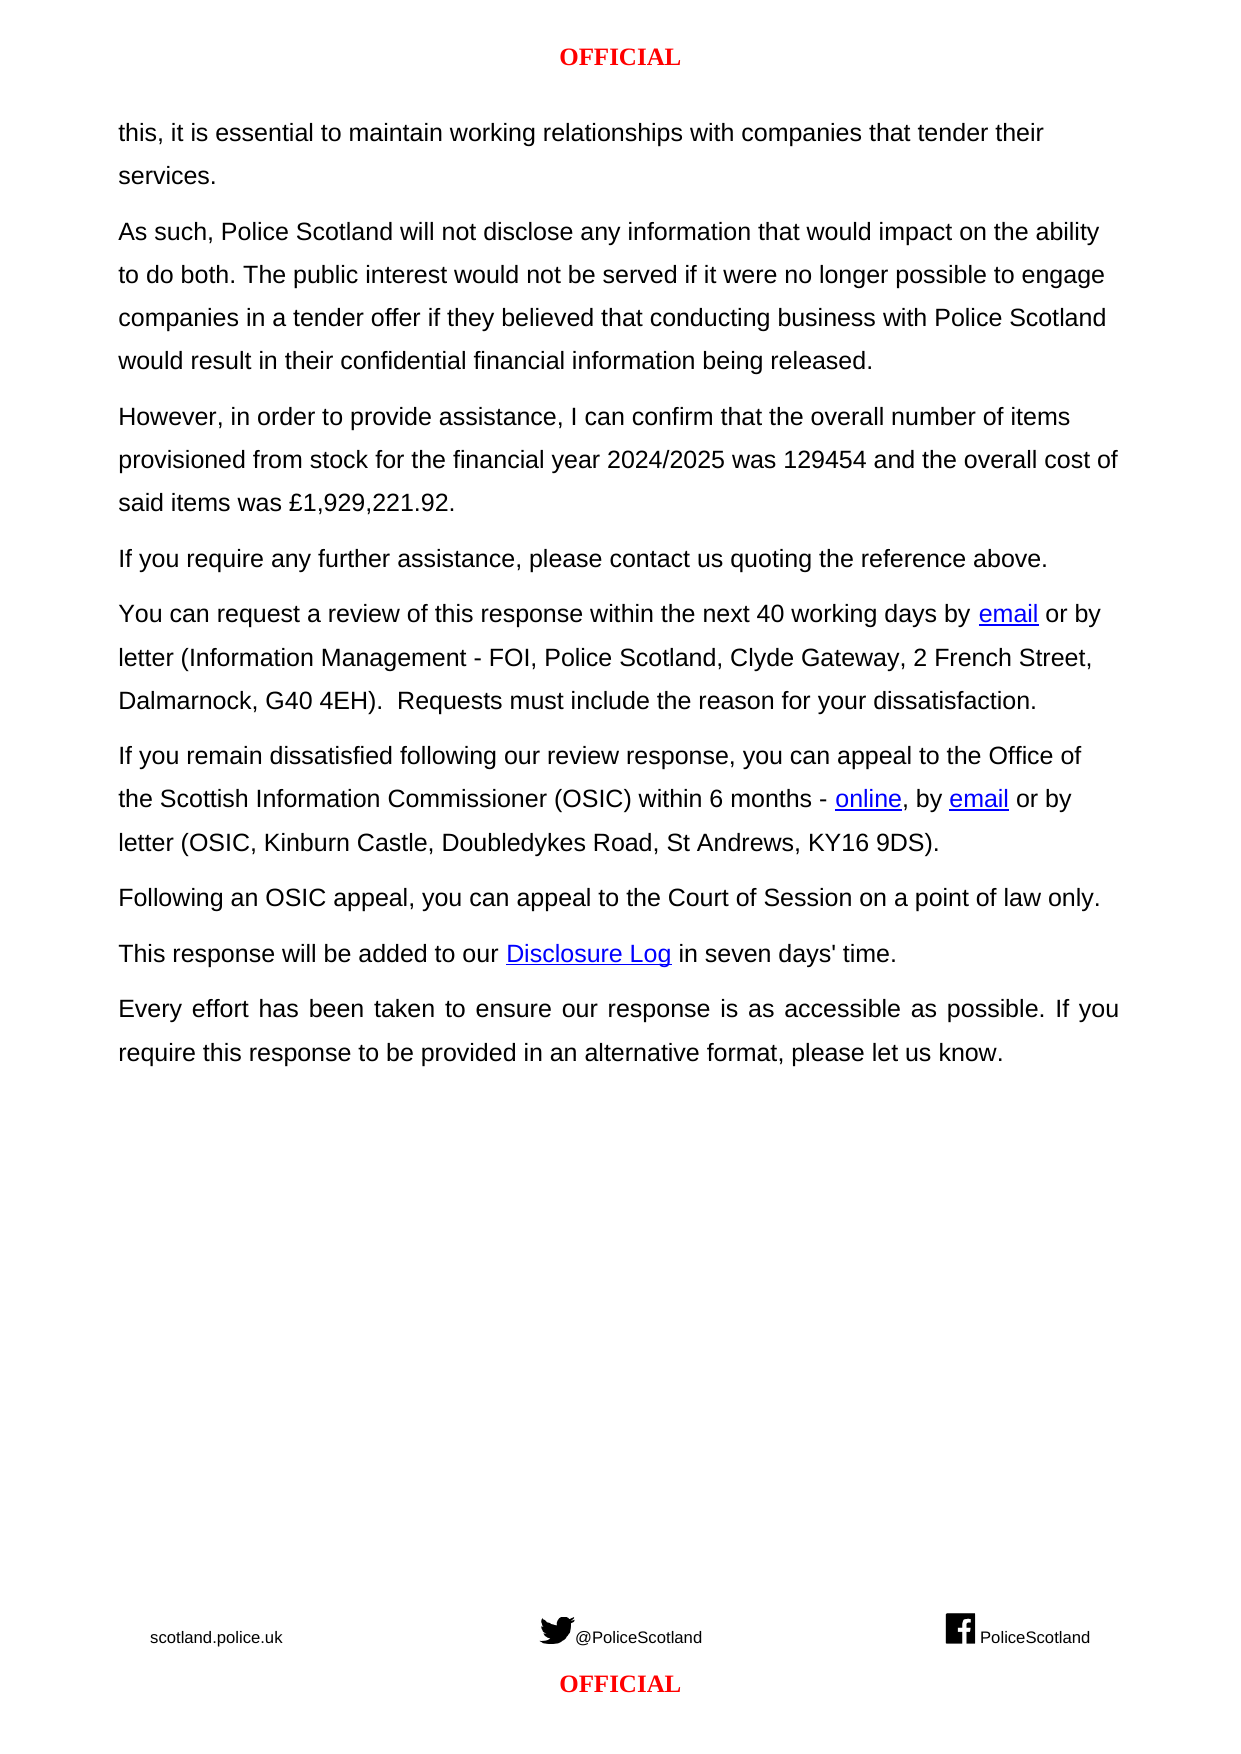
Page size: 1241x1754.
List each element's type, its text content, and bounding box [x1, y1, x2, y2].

text If you require any further assistance, please contact us quoting the reference above. [118, 544, 1122, 572]
picture [945, 1613, 976, 1644]
text As such, Police Scotland will not disclose any information that would impact on the ability to do both. The public interest would not be served if it were no longer possible to engage companies in a tender offer if they believed that conducting business with Police Scotland would result in their confidential financial information being released. [118, 217, 1122, 375]
text However, in order to provide assistance, I can confirm that the overall number of items provisioned from stock for the financial year 2024/2025 was 129454 and the overall cost of said items was £1,929,221.92. [118, 402, 1122, 517]
text If you remain dissatisfied following our review response, you can appeal to the Office of the Scottish Information Commissioner (OSIC) within 6 months - online, by email or by letter (OSIC, Kinburn Castle, Doubledykes Road, St Andrews, KY16 9DS). [118, 741, 1122, 856]
text You can request a review of this response within the next 40 working days by email or by letter (Information Management - FOI, Police Scotland, Clyde Gateway, 2 French Street, Dalmarnock, G40 4EH). Requests must include the reason for your dissatisfaction. [118, 599, 1122, 714]
text Following an OSIC appeal, you can appeal to the Court of Session on a point of law only. [118, 883, 1122, 912]
text This response will be added to our Disclosure Log in seven days' time. [118, 939, 1122, 967]
text Every effort has been taken to ensure our response is as accessible as possible. If you require this response to be provided in an alternative format, please let us know. [118, 994, 1122, 1066]
picture [538, 1617, 575, 1644]
